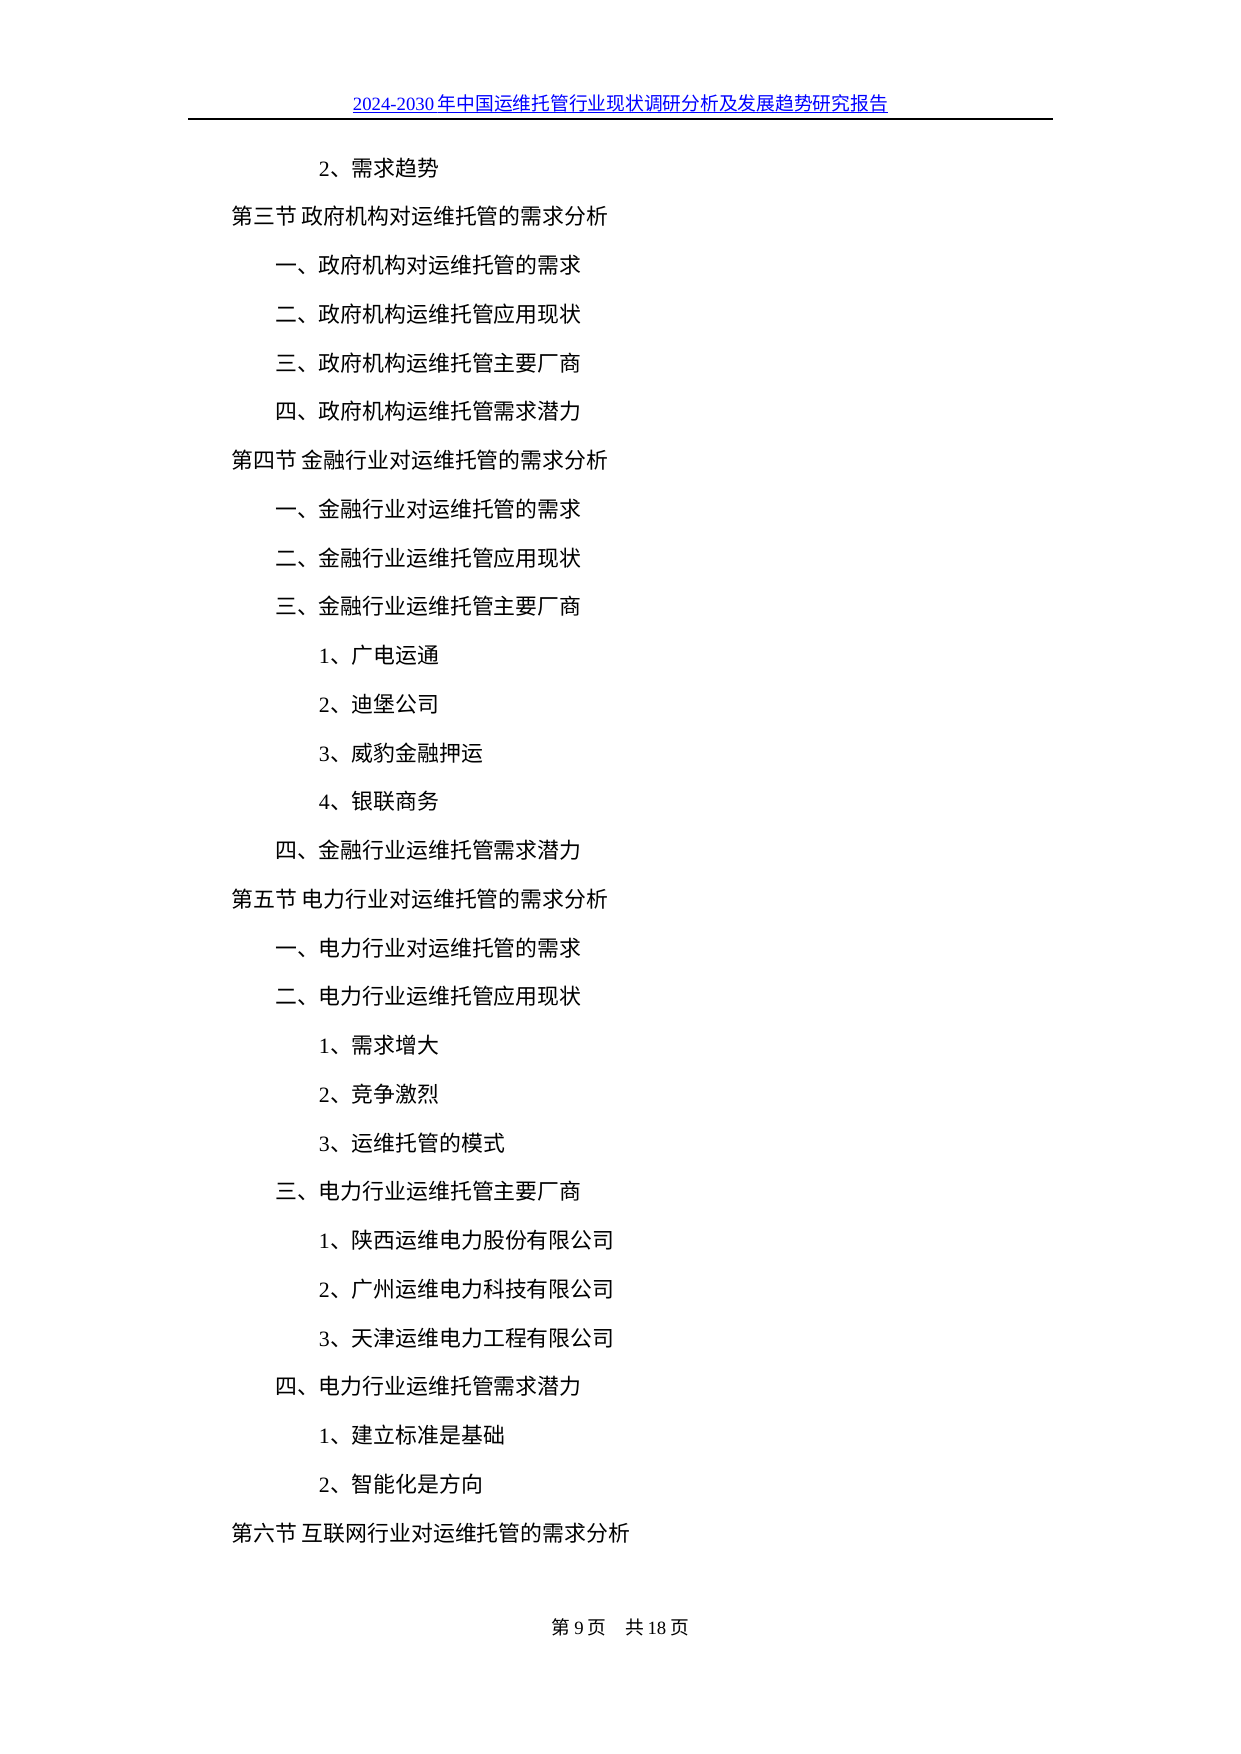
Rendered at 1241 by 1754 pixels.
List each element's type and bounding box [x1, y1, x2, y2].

text [187, 150, 1053, 1548]
